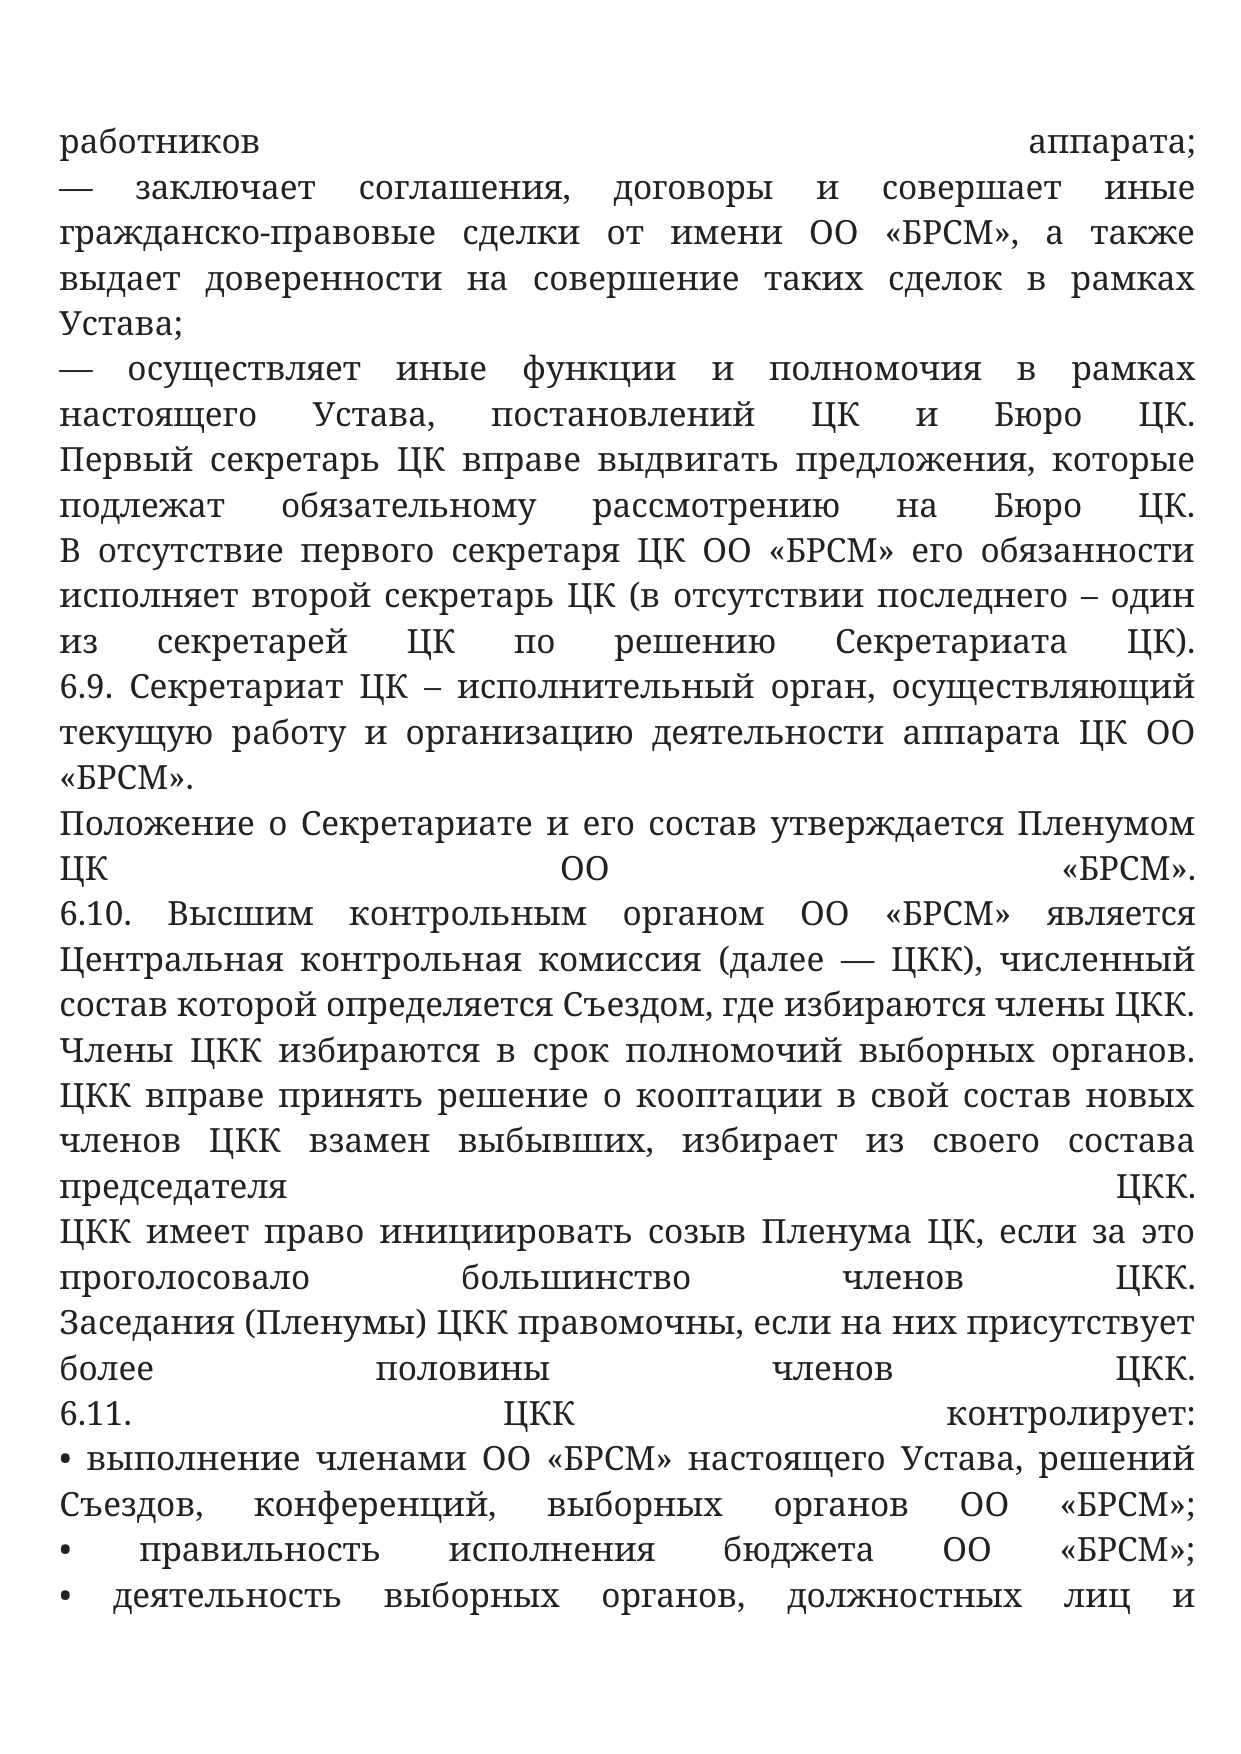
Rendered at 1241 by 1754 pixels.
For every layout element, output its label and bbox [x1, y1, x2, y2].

text [59, 118, 1196, 1617]
